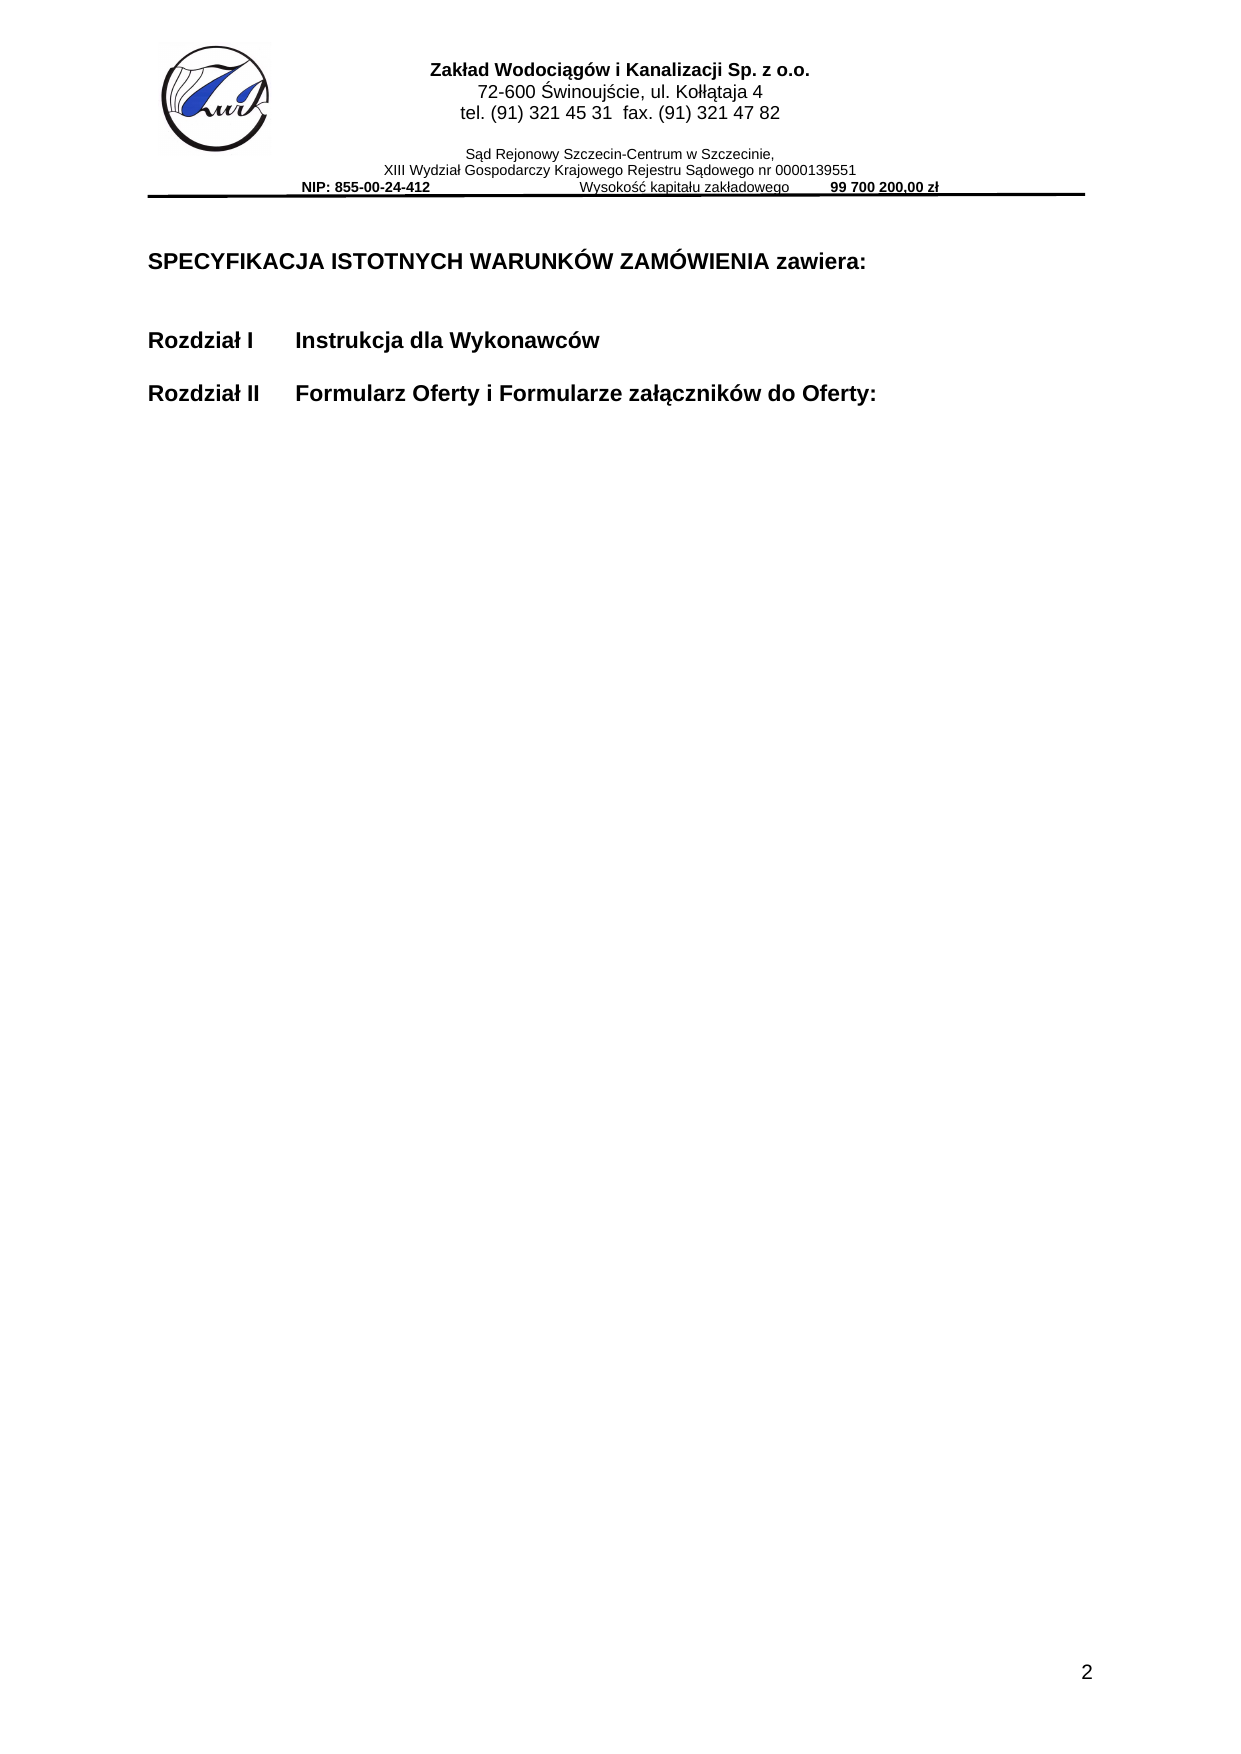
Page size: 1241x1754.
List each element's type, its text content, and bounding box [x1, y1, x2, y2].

text Rozdział I Instrukcja dla Wykonawców [148, 327, 1092, 354]
text SPECYFIKACJA ISTOTNYCH WARUNKÓW ZAMÓWIENIA zawiera: [148, 248, 1092, 275]
picture [158, 42, 272, 156]
text Rozdział II Formularz Oferty i Formularze załączników do Oferty: [148, 380, 1092, 406]
